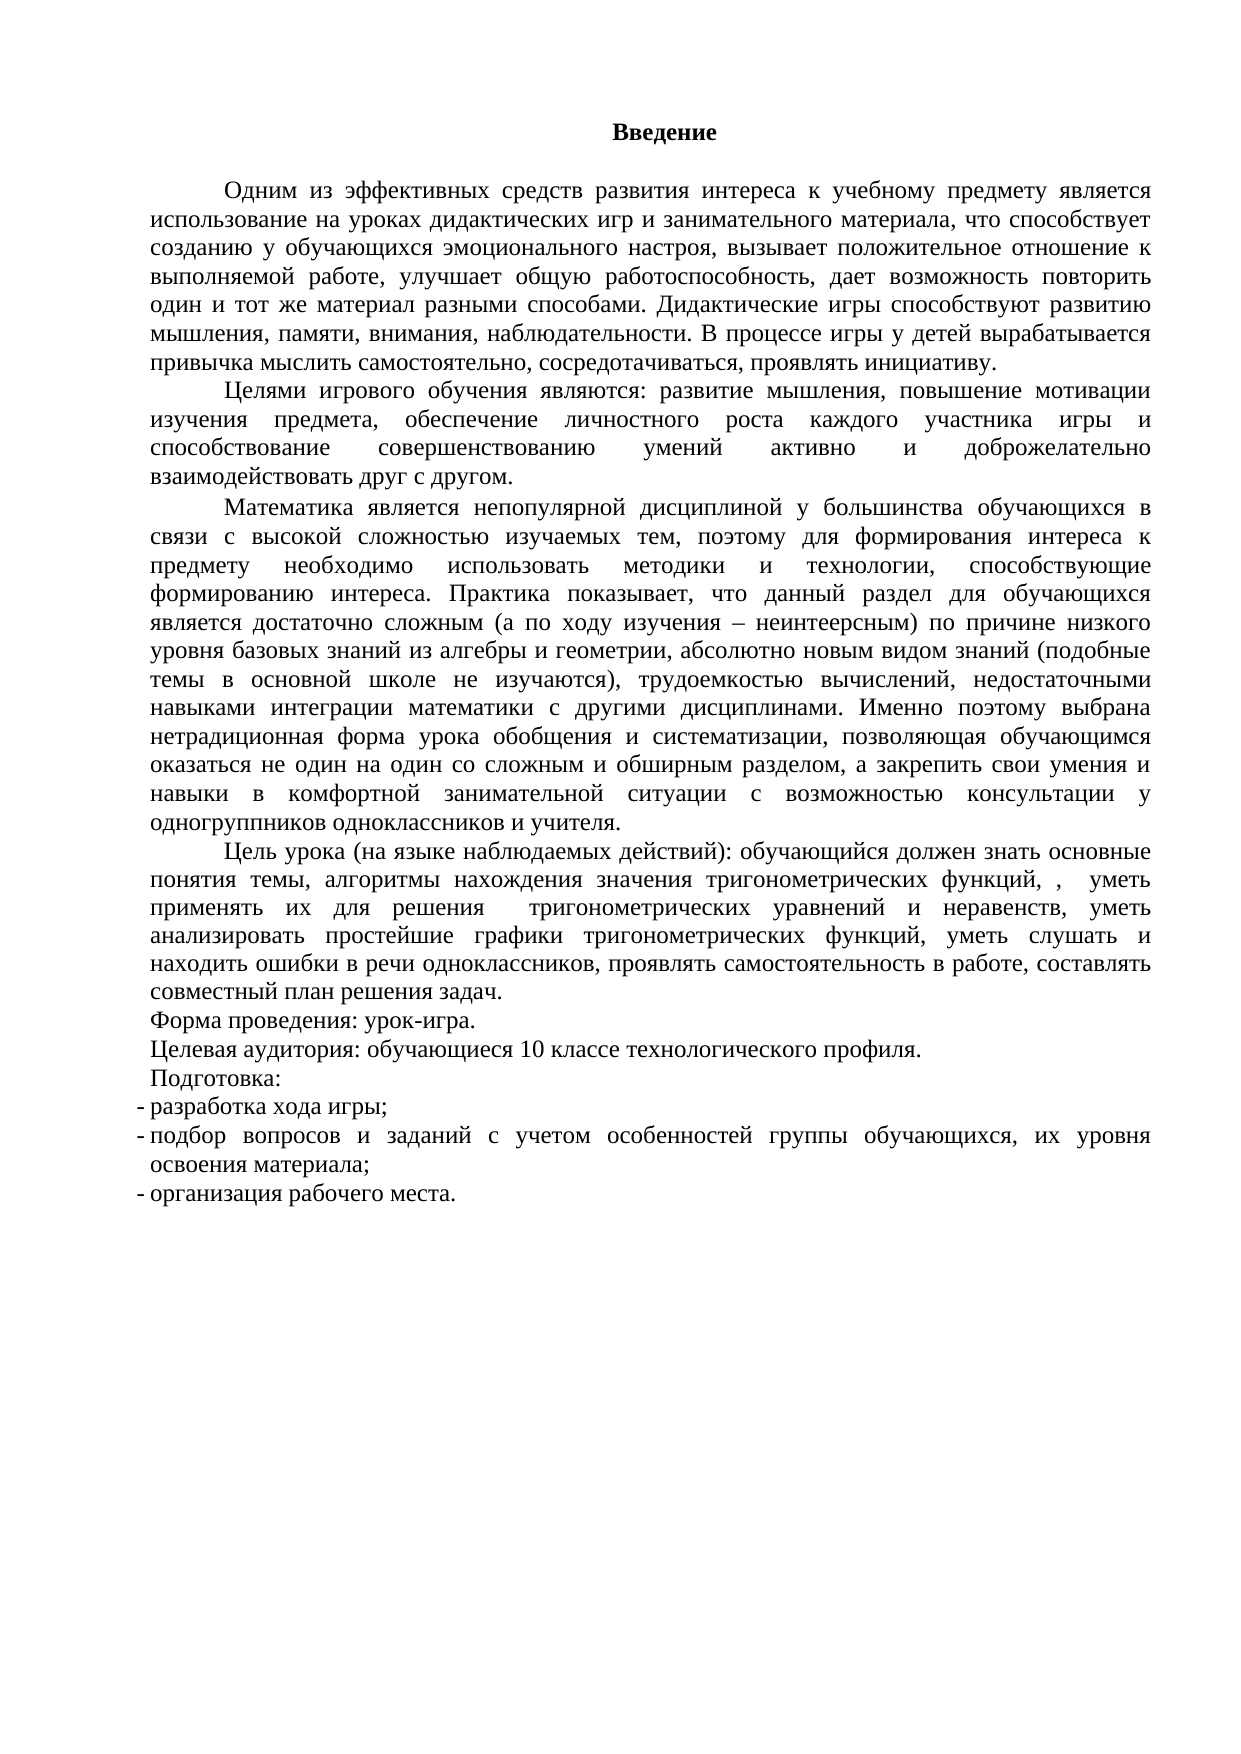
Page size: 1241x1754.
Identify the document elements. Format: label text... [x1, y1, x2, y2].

list организация рабочего места. [136, 1178, 1152, 1207]
text Целевая аудитория: обучающиеся 10 классе технологического профиля. [150, 1034, 1152, 1063]
text Введение [150, 117, 1179, 146]
list разработка хода игры; [136, 1091, 1152, 1120]
text Целями игрового обучения являются: развитие мышления, повышение мотивации изучения предмета, обеспечение личностного роста каждого участника игры и способствование совершенствованию умений активно и доброжелательно взаимодействовать друг с другом. [150, 375, 1152, 489]
list подбор вопросов и заданий с учетом особенностей группы обучающихся, их уровня освоения материала; [136, 1120, 1152, 1178]
text Математика является непопулярной дисциплиной у большинства обучающихся в связи с высокой сложностью изучаемых тем, поэтому для формирования интереса к предмету необходимо использовать методики и технологии, способствующие формированию интереса. Практика показывает, что данный раздел для обучающихся является достаточно сложным (а по ходу изучения – неинтеерсным) по причине низкого уровня базовых знаний из алгебры и геометрии, абсолютно новым видом знаний (подобные темы в основной школе не изучаются), трудоемкостью вычислений, недостаточными навыками интеграции математики с другими дисциплинами. Именно поэтому выбрана нетрадиционная форма урока обобщения и систематизации, позволяющая обучающимся оказаться не один на один со сложным и обширным разделом, а закрепить свои умения и навыки в комфортной занимательной ситуации с возможностью консультации у одногруппников одноклассников и учителя. [150, 493, 1152, 835]
text Цель урока (на языке наблюдаемых действий): обучающийся должен знать основные понятия темы, алгоритмы нахождения значения тригонометрических функций, , уметь применять их для решения тригонометрических уравнений и неравенств, уметь анализировать простейшие графики тригонометрических функций, уметь слушать и находить ошибки в речи одноклассников, проявлять самостоятельность в работе, составлять совместный план решения задач. [150, 838, 1152, 1005]
text Одним из эффективных средств развития интереса к учебному предмету является использование на уроках дидактических игр и занимательного материала, что способствует созданию у обучающихся эмоционального настроя, вызывает положительное отношение к выполняемой работе, улучшает общую работоспособность, дает возможность повторить один и тот же материал разными способами. Дидактические игры способствуют развитию мышления, памяти, внимания, наблюдательности. В процессе игры у детей вырабатывается привычка мыслить самостоятельно, сосредотачиваться, проявлять инициативу. [150, 176, 1152, 375]
text Форма проведения: урок-игра. [150, 1005, 1152, 1034]
text Подготовка: [150, 1063, 1152, 1091]
